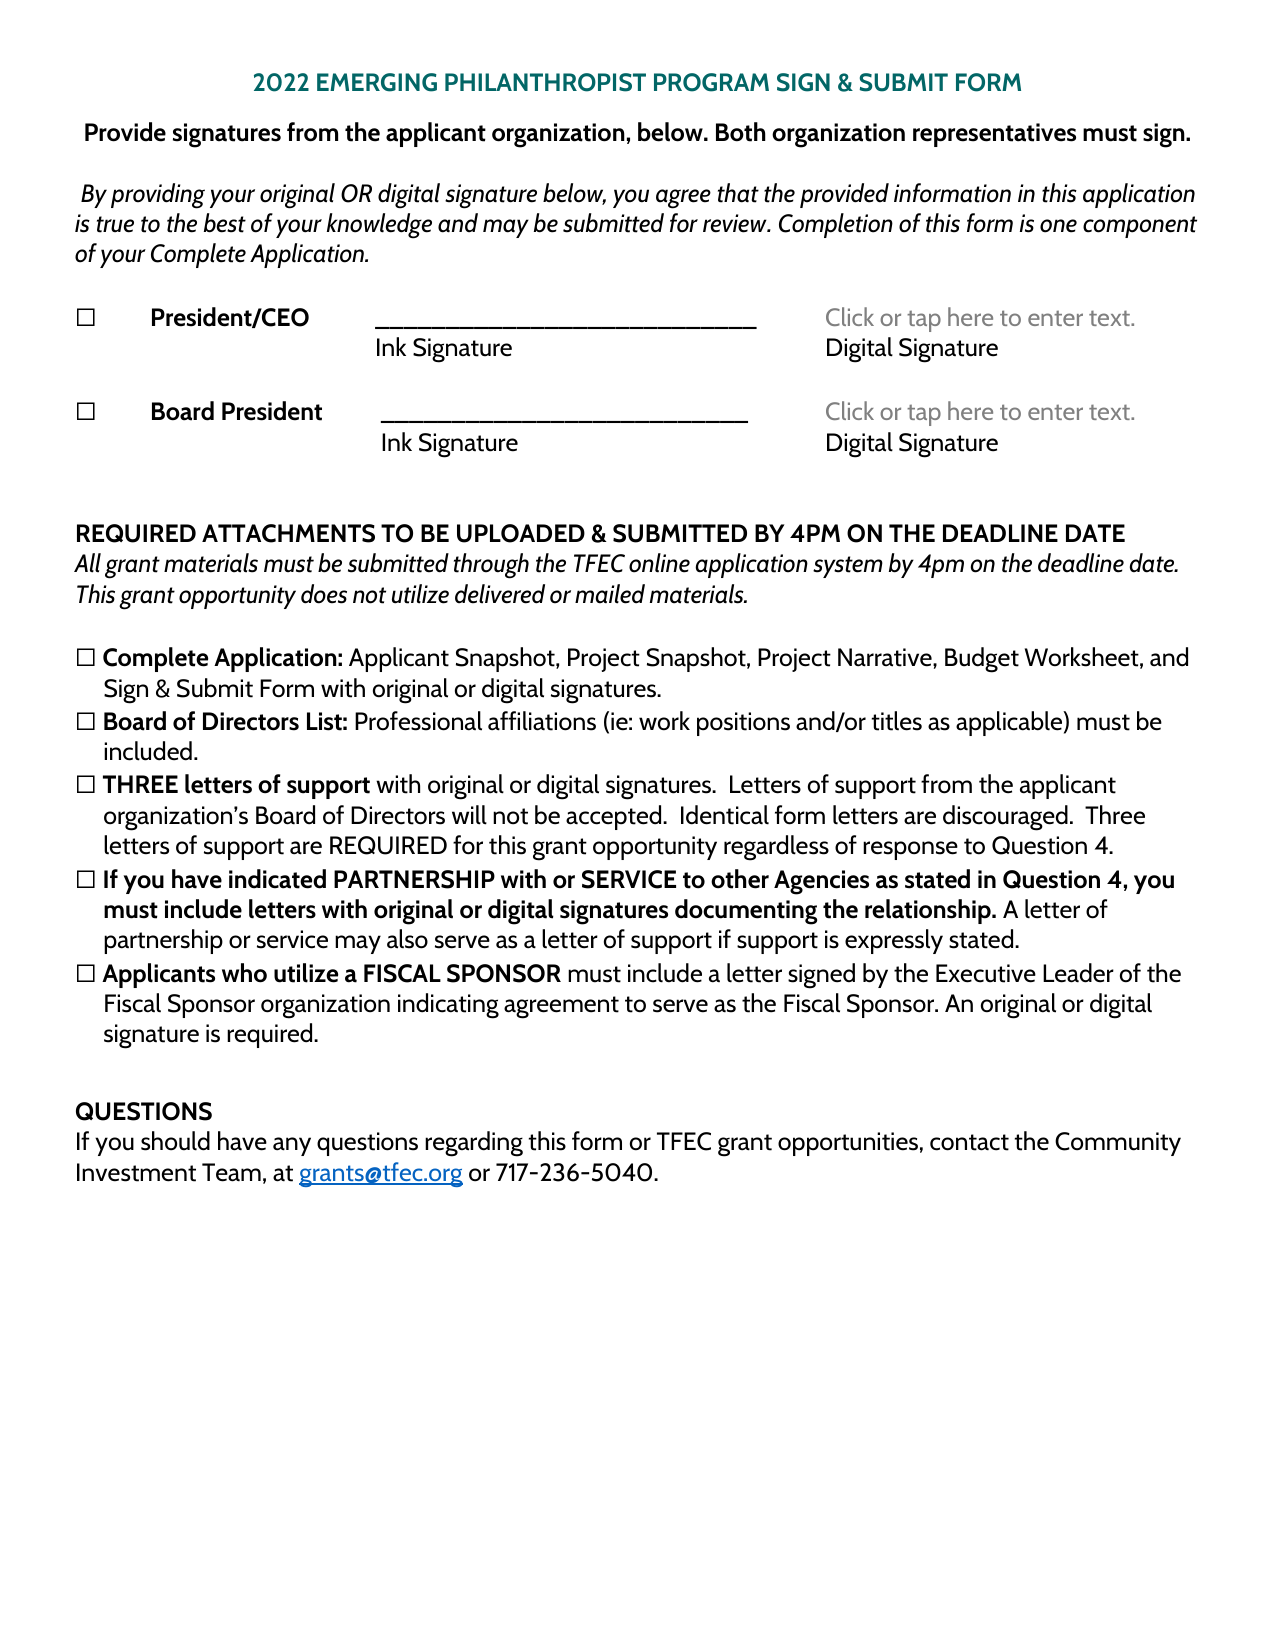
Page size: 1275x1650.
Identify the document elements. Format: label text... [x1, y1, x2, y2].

text QUESTIONS [75, 1096, 1200, 1127]
text Board President __________________________ [75, 393, 1200, 427]
text Ink Signature Digital Signature [300, 333, 1200, 363]
text 2022 EMERGING PHILANTHROPIST PROGRAM SIGN & SUBMIT FORM [75, 67, 1200, 98]
text Board of Directors List: Professional affiliations (ie: work positions and/or titles as applicable) must be included. [75, 703, 1200, 767]
text REQUIRED ATTACHMENTS TO BE UPLOADED & SUBMITTED BY 4PM ON THE DEADLINE DATE [75, 518, 1200, 548]
text Complete Application: Applicant Snapshot, Project Snapshot, Project Narrative, Budget Worksheet, and Sign & Submit Form with original or digital signatures. [75, 640, 1200, 703]
text THREE letters of support with original or digital signatures. Letters of support from the applicant organization’s Board of Directors will not be accepted. Identical form letters are discouraged. Three letters of support are REQUIRED for this grant opportunity regardless of response to Question 4. [75, 767, 1200, 861]
text President/CEO ___________________________ [75, 299, 1200, 333]
text Applicants who utilize a FISCAL SPONSOR must include a letter signed by the Executive Leader of the Fiscal Sponsor organization indicating agreement to serve as the Fiscal Sponsor. An original or digital signature is required. [75, 955, 1200, 1049]
text If you have indicated PARTNERSHIP with or SERVICE to other Agencies as stated in Question 4, you must include letters with original or digital signatures documenting the relationship. A letter of partnership or service may also serve as a letter of support if support is expressly stated. [75, 861, 1200, 955]
text All grant materials must be submitted through the TFEC online application system by 4pm on the deadline date. This grant opportunity does not utilize delivered or mailed materials. [75, 548, 1200, 609]
text By providing your original OR digital signature below, you agree that the provided information in this application is true to the best of your knowledge and may be submitted for review. Completion of this form is one component of your Complete Application. [75, 178, 1200, 269]
text If you should have any questions regarding this form or TFEC grant opportunities, contact the Community Investment Team, at grants@tfec.org or 717-236-5040. [75, 1127, 1200, 1187]
text Provide signatures from the applicant organization, below. Both organization representatives must sign. [75, 117, 1200, 147]
text Ink Signature Digital Signature [300, 427, 1200, 457]
